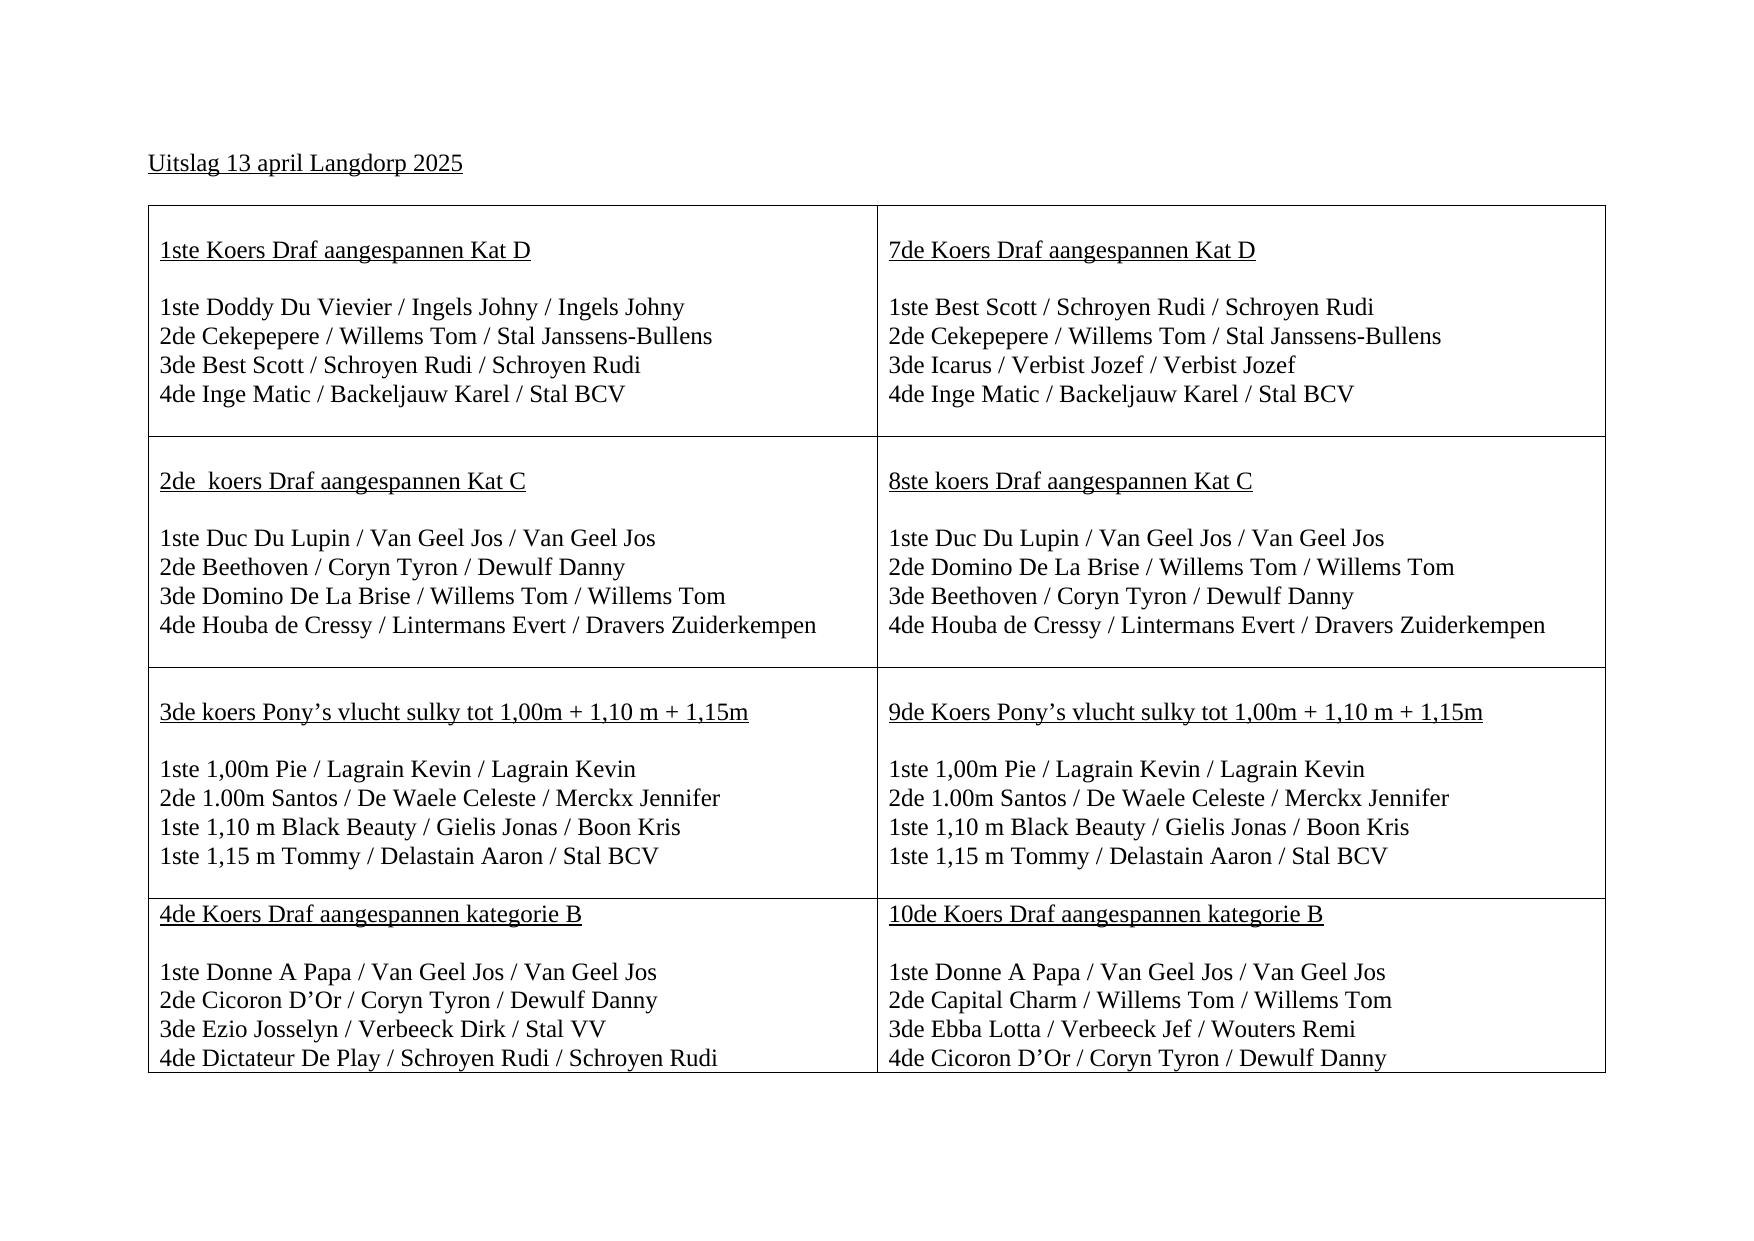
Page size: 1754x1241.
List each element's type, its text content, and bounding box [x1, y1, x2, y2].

table_header 1ste Koers Draf aangespannen Kat D 1ste Doddy Du Vievier / Ingels Johny / Ingels Johny 2de Cekepepere / Willems Tom / Stal Janssens-Bullens 3de Best Scott / Schroyen Rudi / Schroyen Rudi 4de Inge Matic / Backeljauw Karel / Stal BCV [149, 206, 877, 436]
table_cell 9de Koers Pony’s vlucht sulky tot 1,00m + 1,10 m + 1,15m 1ste 1,00m Pie / Lagrain Kevin / Lagrain Kevin 2de 1.00m Santos / De Waele Celeste / Merckx Jennifer 1ste 1,10 m Black Beauty / Gielis Jonas / Boon Kris 1ste 1,15 m Tommy / Delastain Aaron / Stal BCV [878, 668, 1605, 898]
table_header 7de Koers Draf aangespannen Kat D 1ste Best Scott / Schroyen Rudi / Schroyen Rudi 2de Cekepepere / Willems Tom / Stal Janssens-Bullens 3de Icarus / Verbist Jozef / Verbist Jozef 4de Inge Matic / Backeljauw Karel / Stal BCV [878, 206, 1605, 436]
text Uitslag 13 april Langdorp 2025 [148, 148, 1606, 176]
table_cell 2de koers Draf aangespannen Kat C 1ste Duc Du Lupin / Van Geel Jos / Van Geel Jos 2de Beethoven / Coryn Tyron / Dewulf Danny 3de Domino De La Brise / Willems Tom / Willems Tom 4de Houba de Cressy / Lintermans Evert / Dravers Zuiderkempen [149, 437, 877, 667]
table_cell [878, 899, 1605, 1072]
table_cell 8ste koers Draf aangespannen Kat C 1ste Duc Du Lupin / Van Geel Jos / Van Geel Jos 2de Domino De La Brise / Willems Tom / Willems Tom 3de Beethoven / Coryn Tyron / Dewulf Danny 4de Houba de Cressy / Lintermans Evert / Dravers Zuiderkempen [878, 437, 1605, 667]
table_cell 3de koers Pony’s vlucht sulky tot 1,00m + 1,10 m + 1,15m 1ste 1,00m Pie / Lagrain Kevin / Lagrain Kevin 2de 1.00m Santos / De Waele Celeste / Merckx Jennifer 1ste 1,10 m Black Beauty / Gielis Jonas / Boon Kris 1ste 1,15 m Tommy / Delastain Aaron / Stal BCV [149, 668, 877, 898]
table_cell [149, 899, 877, 1072]
